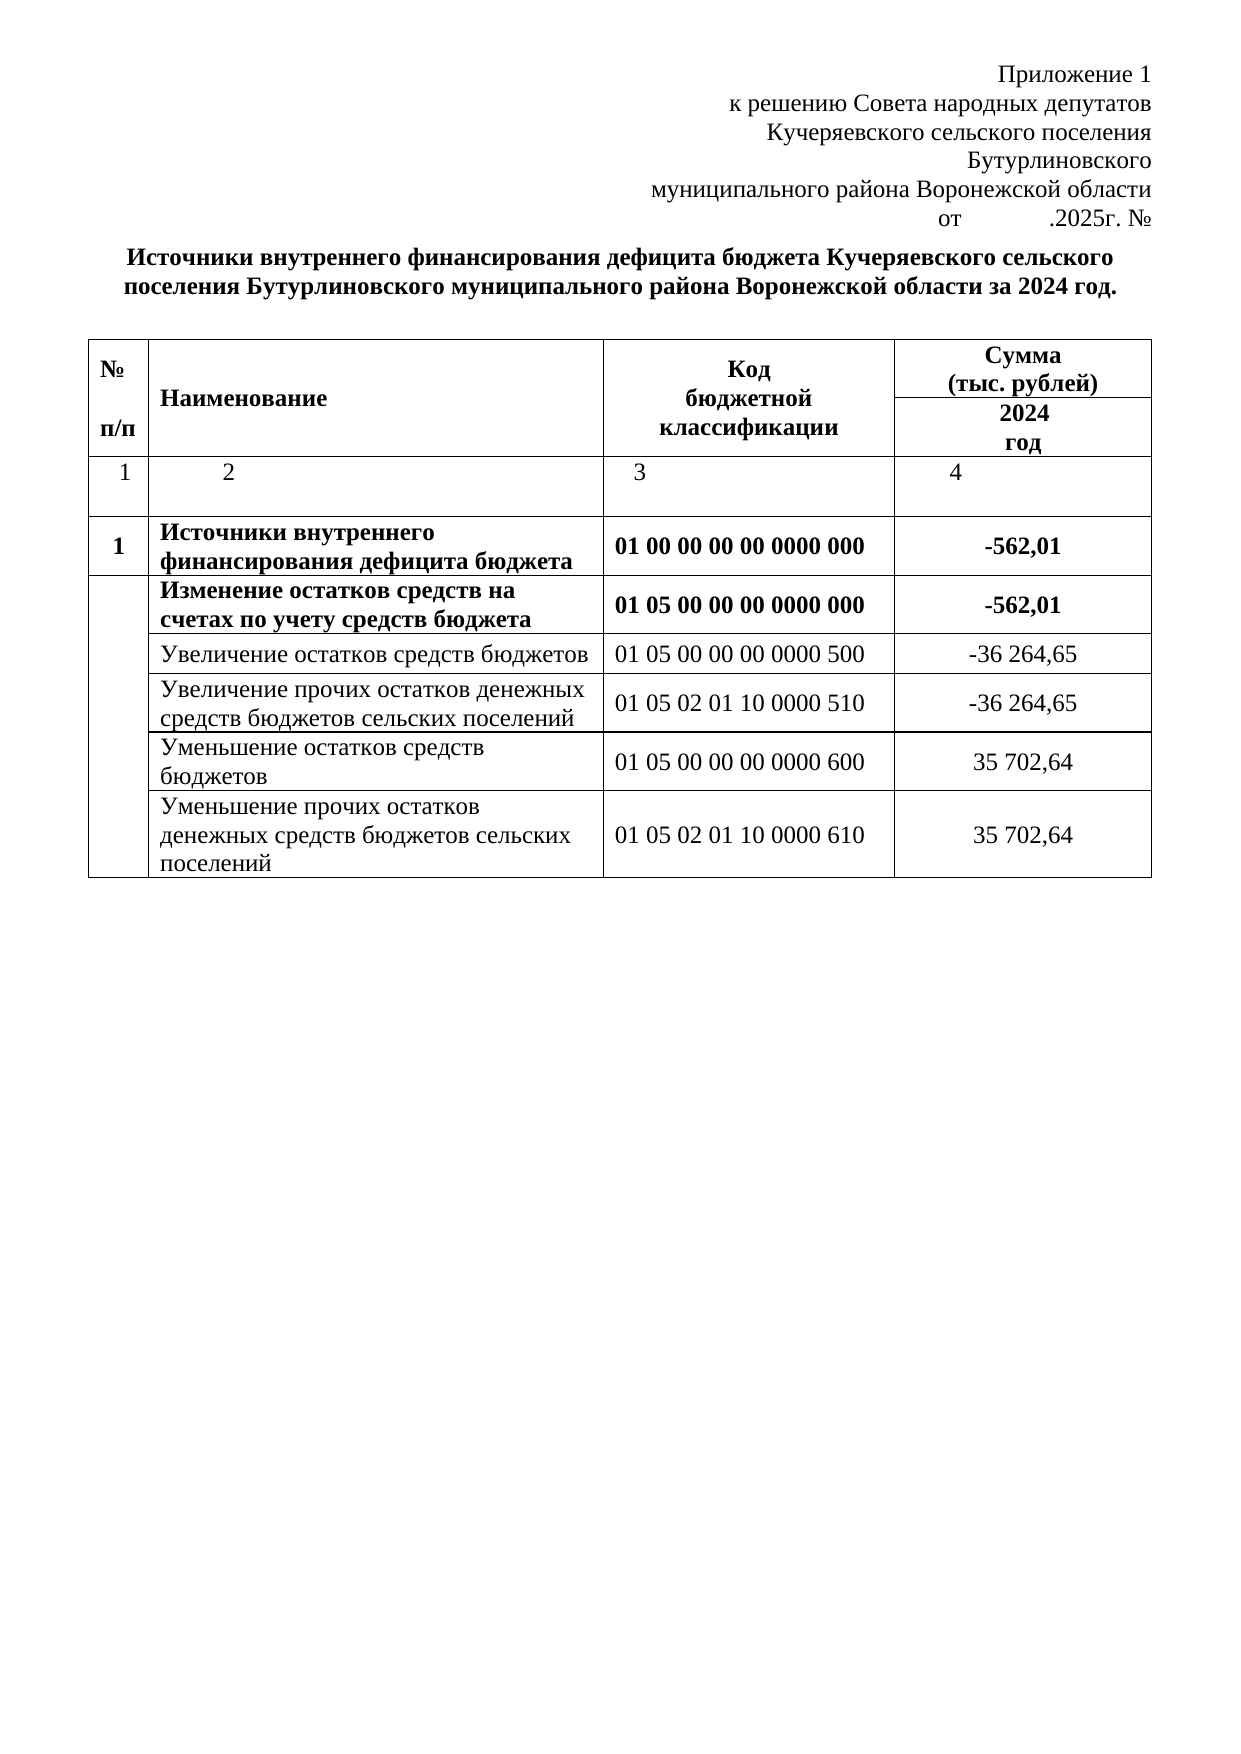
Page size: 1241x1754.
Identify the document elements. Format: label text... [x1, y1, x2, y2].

table_cell Уменьшение остатков средств бюджетов [149, 733, 603, 790]
table_cell 35 702,64 [895, 791, 1151, 877]
table_cell Уменьшение прочих остатков денежных средств бюджетов сельских поселений [149, 791, 603, 877]
table_cell 01 05 02 01 10 0000 510 [604, 674, 894, 731]
table_header Сумма (тыс. рублей) [895, 340, 1151, 397]
table_header № п/п [89, 340, 148, 456]
table_cell 01 05 00 00 00 0000 600 [604, 733, 894, 790]
table_cell 2024 год [895, 398, 1151, 456]
text Кучеряевского сельского поселения [89, 117, 1152, 145]
table_cell 2 [149, 457, 603, 516]
table_cell [89, 576, 148, 877]
table_cell 01 00 00 00 00 0000 000 [604, 517, 894, 574]
text муниципального района Воронежской области [89, 174, 1152, 203]
text Бутурлиновского [89, 145, 1152, 174]
table_cell 4 [895, 457, 1151, 516]
table_cell Увеличение остатков средств бюджетов [149, 634, 603, 673]
table_cell -36 264,65 [895, 634, 1151, 673]
table_header Код бюджетной классификации [604, 340, 894, 456]
text Источники внутреннего финансирования дефицита бюджета Кучеряевского сельского поселения Бутурлиновского муниципального района Воронежской области за 2024 год. [89, 242, 1152, 299]
table_cell Увеличение прочих остатков денежных средств бюджетов сельских поселений [149, 674, 603, 731]
table_cell 3 [604, 457, 894, 516]
table_cell 01 05 00 00 00 0000 500 [604, 634, 894, 673]
table_cell -562,01 [895, 576, 1151, 633]
table_cell 35 702,64 [895, 733, 1151, 790]
table_cell -562,01 [895, 517, 1151, 574]
table_cell 01 05 00 00 00 0000 000 [604, 576, 894, 633]
table_header Наименование [149, 340, 603, 456]
table_cell Источники внутреннего финансирования дефицита бюджета [149, 517, 603, 574]
table_cell 01 05 02 01 10 0000 610 [604, 791, 894, 877]
table_cell 1 [89, 457, 148, 516]
text от .2025г. № [89, 203, 1152, 232]
table_cell -36 264,65 [895, 674, 1151, 731]
table_cell Изменение остатков средств на счетах по учету средств бюджета [149, 576, 603, 633]
text Приложение 1 [89, 59, 1152, 88]
text к решению Совета народных депутатов [89, 88, 1152, 117]
table_cell 1 [89, 517, 148, 574]
